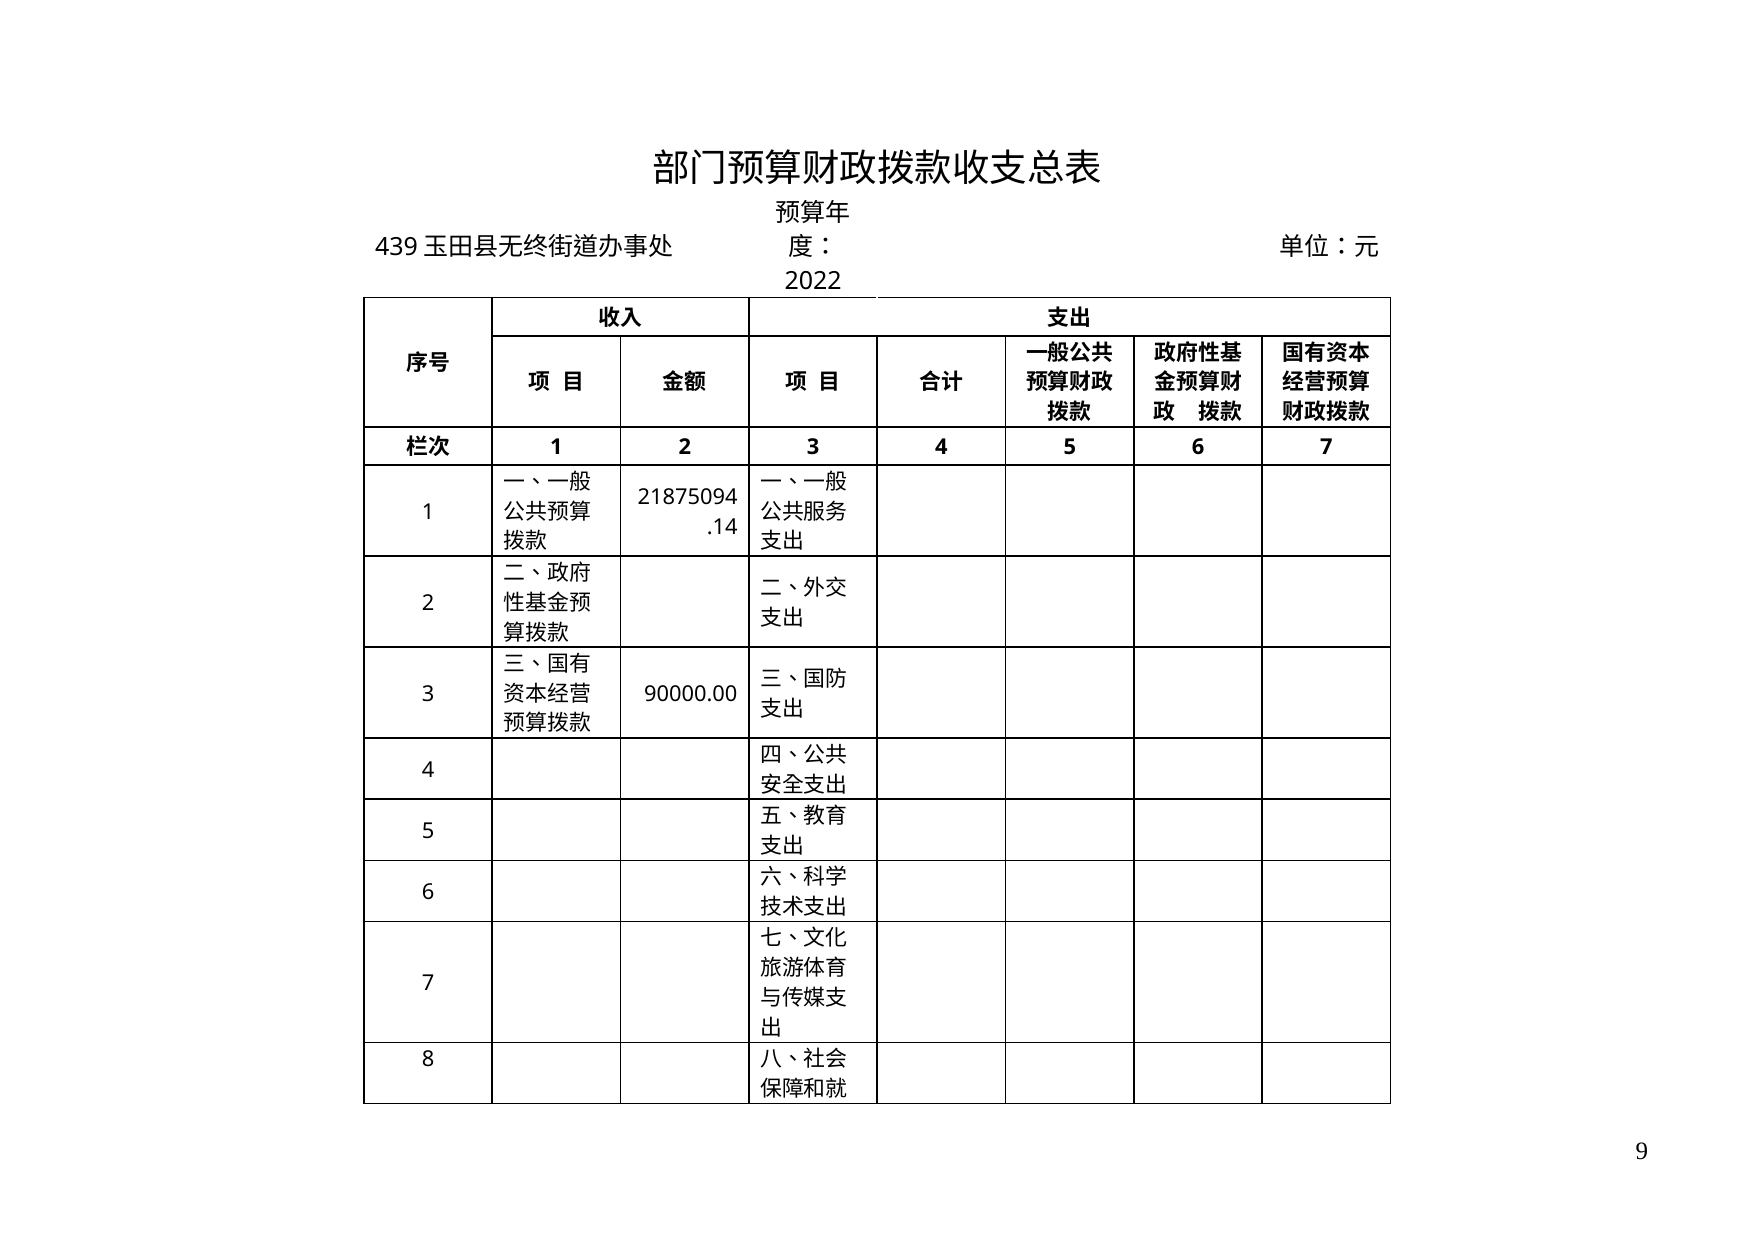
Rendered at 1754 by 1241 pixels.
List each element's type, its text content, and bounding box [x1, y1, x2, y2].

table_cell 一、一般公共预算拨款 [493, 466, 620, 555]
table_cell 一、一般公共服务支出 [750, 466, 876, 555]
table_cell 七、文化旅游体育与传媒支出 [750, 922, 876, 1041]
table_cell [1263, 861, 1390, 921]
table_cell [621, 800, 748, 859]
table_cell [621, 861, 748, 921]
table_cell 4 [878, 428, 1005, 464]
table_cell 4 [365, 739, 491, 798]
table_cell [1135, 648, 1261, 737]
table_cell 二、外交支出 [750, 557, 876, 646]
table_cell [1006, 922, 1133, 1041]
table_cell [878, 861, 1005, 921]
table_cell [1263, 557, 1390, 646]
table_cell [1006, 739, 1133, 798]
table_cell 金额 [621, 337, 748, 426]
table_cell 3 [750, 428, 876, 464]
table_cell 三、国有资本经营预算拨款 [493, 648, 620, 737]
table_cell [1006, 648, 1133, 737]
table_cell 6 [1135, 428, 1261, 464]
table_cell [1135, 739, 1261, 798]
table_cell 7 [1263, 428, 1390, 464]
table_cell [1006, 466, 1133, 555]
table_cell [621, 739, 748, 798]
table_cell 收入 [493, 298, 748, 335]
table_cell [878, 557, 1005, 646]
table_cell [1135, 466, 1261, 555]
table_cell [621, 922, 748, 1041]
table_cell [878, 739, 1005, 798]
table_cell [1006, 1043, 1133, 1102]
table_cell [878, 1043, 1005, 1102]
table_cell [1006, 800, 1133, 859]
table_cell 五、教育支出 [750, 800, 876, 859]
table_cell 2 [621, 428, 748, 464]
table_cell [1263, 1043, 1390, 1102]
table_cell [1135, 861, 1261, 921]
table_cell [621, 557, 748, 646]
table_cell [878, 922, 1005, 1041]
table_cell [493, 861, 620, 921]
table_cell 项 目 [493, 337, 620, 426]
table_cell 一般公共预算财政拨款 [1006, 337, 1133, 426]
table_cell [1263, 648, 1390, 737]
table_cell 2 [365, 557, 491, 646]
table_cell [1263, 466, 1390, 555]
table_cell [1263, 800, 1390, 859]
table_header 439玉田县无终街道办事处 [365, 195, 748, 297]
table_cell [1135, 557, 1261, 646]
table_cell 二、政府性基金预算拨款 [493, 557, 620, 646]
table_cell 3 [365, 648, 491, 737]
table_cell 八、社会保障和就业支出 [750, 1043, 876, 1102]
table_cell 合计 [878, 337, 1005, 426]
table_cell 序号 [365, 298, 491, 426]
text 部门预算财政拨款收支总表 [106, 142, 1648, 193]
table_cell [493, 922, 620, 1041]
table_cell 栏次 [365, 428, 491, 464]
table_header 预算年度：2022 [750, 195, 876, 297]
table_header 单位：元 [878, 195, 1390, 297]
table_cell [1135, 922, 1261, 1041]
table_cell 三、国防支出 [750, 648, 876, 737]
table_cell 21875094.14 [621, 466, 748, 555]
table_cell [493, 800, 620, 859]
table_cell 90000.00 [621, 648, 748, 737]
table_cell 5 [1006, 428, 1133, 464]
table_cell 政府性基金预算财政 拨款 [1135, 337, 1261, 426]
table_cell [1135, 1043, 1261, 1102]
table_cell [1135, 800, 1261, 859]
table_cell 8 [365, 1043, 491, 1102]
table_cell 国有资本经营预算财政拨款 [1263, 337, 1390, 426]
table_cell 6 [365, 861, 491, 921]
table_cell [878, 648, 1005, 737]
table_cell 支出 [750, 298, 1390, 335]
table_cell [878, 466, 1005, 555]
table_cell [1006, 861, 1133, 921]
table_cell 项 目 [750, 337, 876, 426]
table_cell [1263, 739, 1390, 798]
table_cell [1263, 922, 1390, 1041]
table_cell 四、公共安全支出 [750, 739, 876, 798]
table_cell 1 [493, 428, 620, 464]
table_cell [493, 1043, 620, 1102]
table_cell [621, 1043, 748, 1102]
table_cell 5 [365, 800, 491, 859]
table_cell [878, 800, 1005, 859]
table_cell 六、科学技术支出 [750, 861, 876, 921]
table_cell [493, 739, 620, 798]
table_cell 7 [365, 922, 491, 1041]
table_cell 1 [365, 466, 491, 555]
table_cell [1006, 557, 1133, 646]
